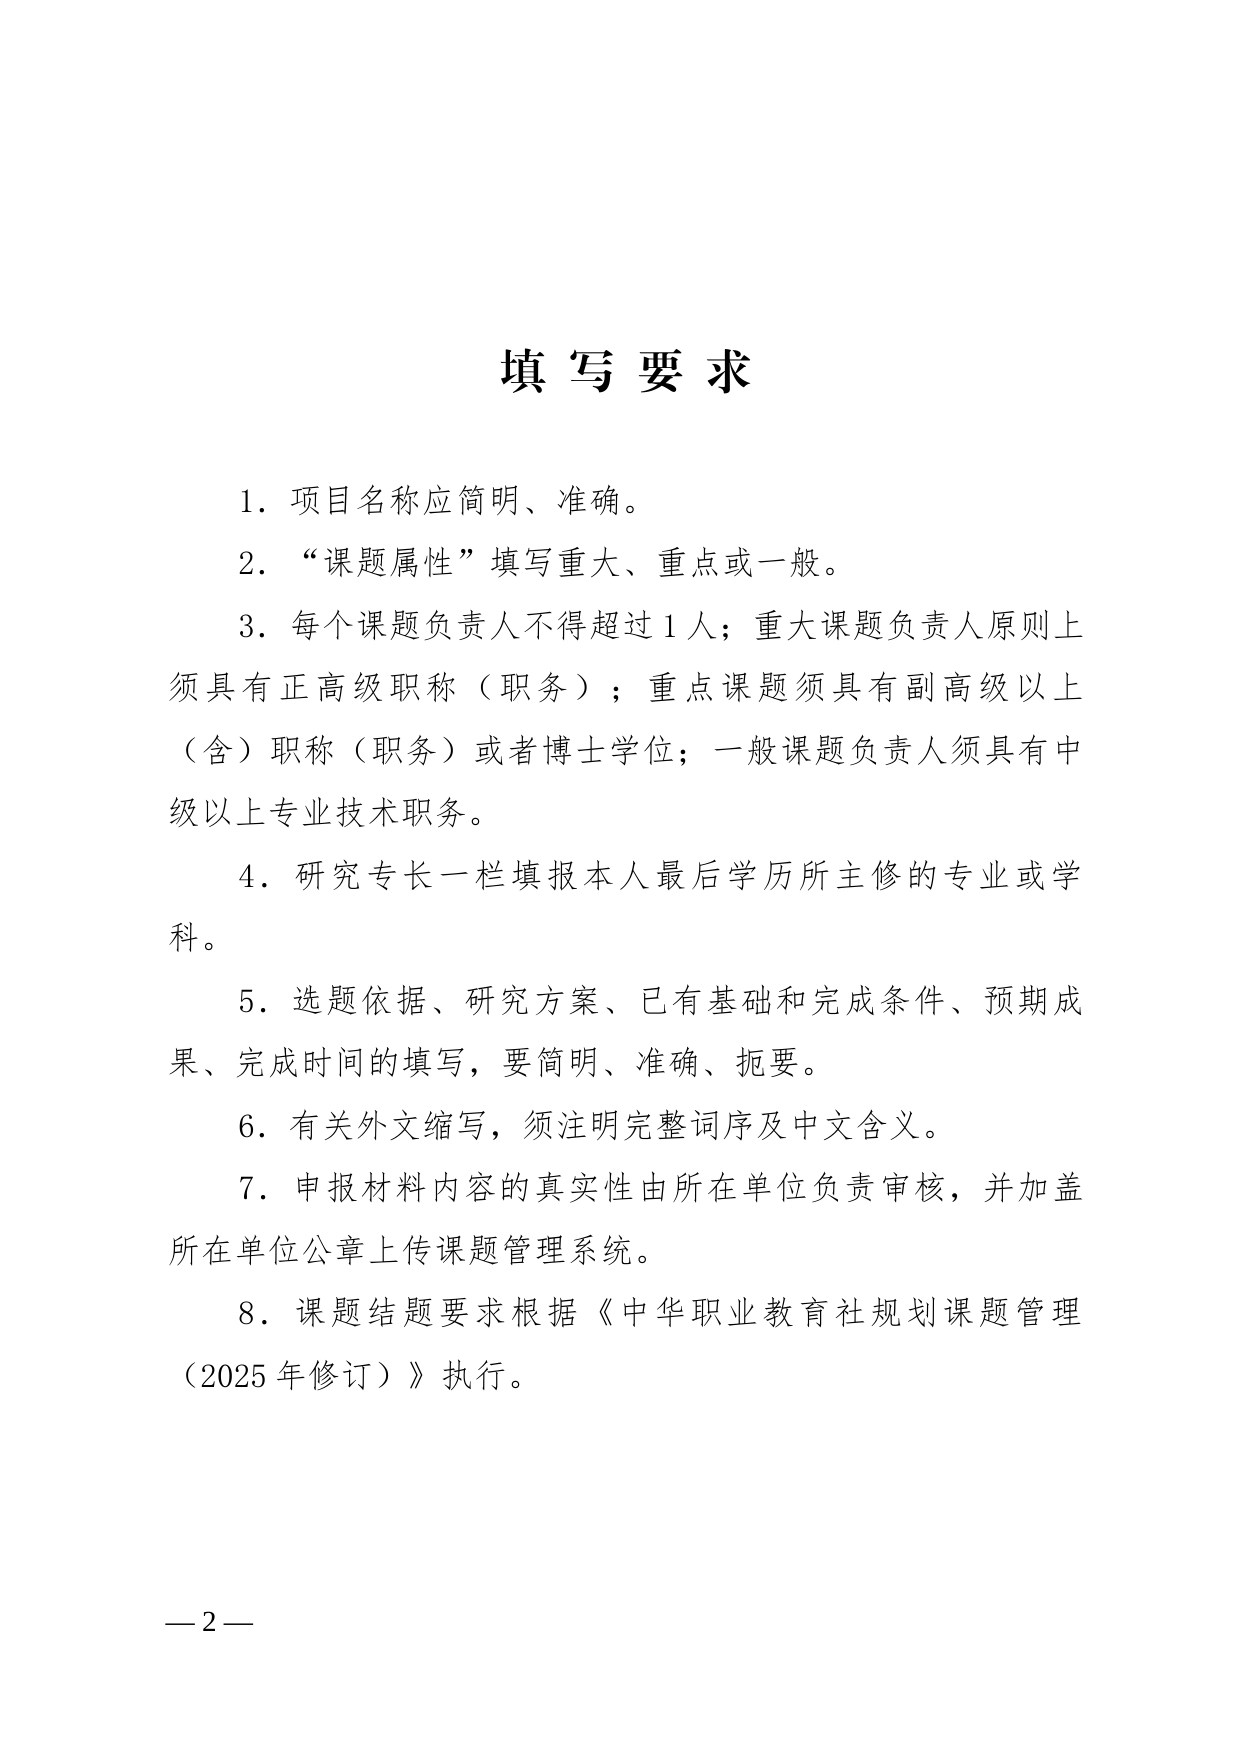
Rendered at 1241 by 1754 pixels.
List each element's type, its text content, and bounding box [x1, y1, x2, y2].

text 5．选题依据、研究方案、已有基础和完成条件、预期成果、完成时间的填写，要简明、准确、扼要。 [167, 962, 1085, 1087]
text 4．研究专长一栏填报本人最后学历所主修的专业或学科。 [167, 837, 1085, 962]
text 3．每个课题负责人不得超过1人；重大课题负责人原则上须具有正高级职称（职务）；重点课题须具有副高级以上（含）职称（职务）或者博士学位；一般课题负责人须具有中级以上专业技术职务。 [167, 587, 1085, 837]
text 7．申报材料内容的真实性由所在单位负责审核，并加盖所在单位公章上传课题管理系统。 [167, 1150, 1085, 1275]
text 1．项目名称应简明、准确。 [167, 462, 1085, 525]
text 2．“课题属性”填写重大、重点或一般。 [167, 525, 1085, 587]
text 6．有关外文缩写，须注明完整词序及中文含义。 [167, 1087, 1085, 1150]
text 8．课题结题要求根据《中华职业教育社规划课题管理（2025年修订）》执行。 [167, 1275, 1085, 1400]
text 填 写 要 求 [167, 337, 1085, 400]
